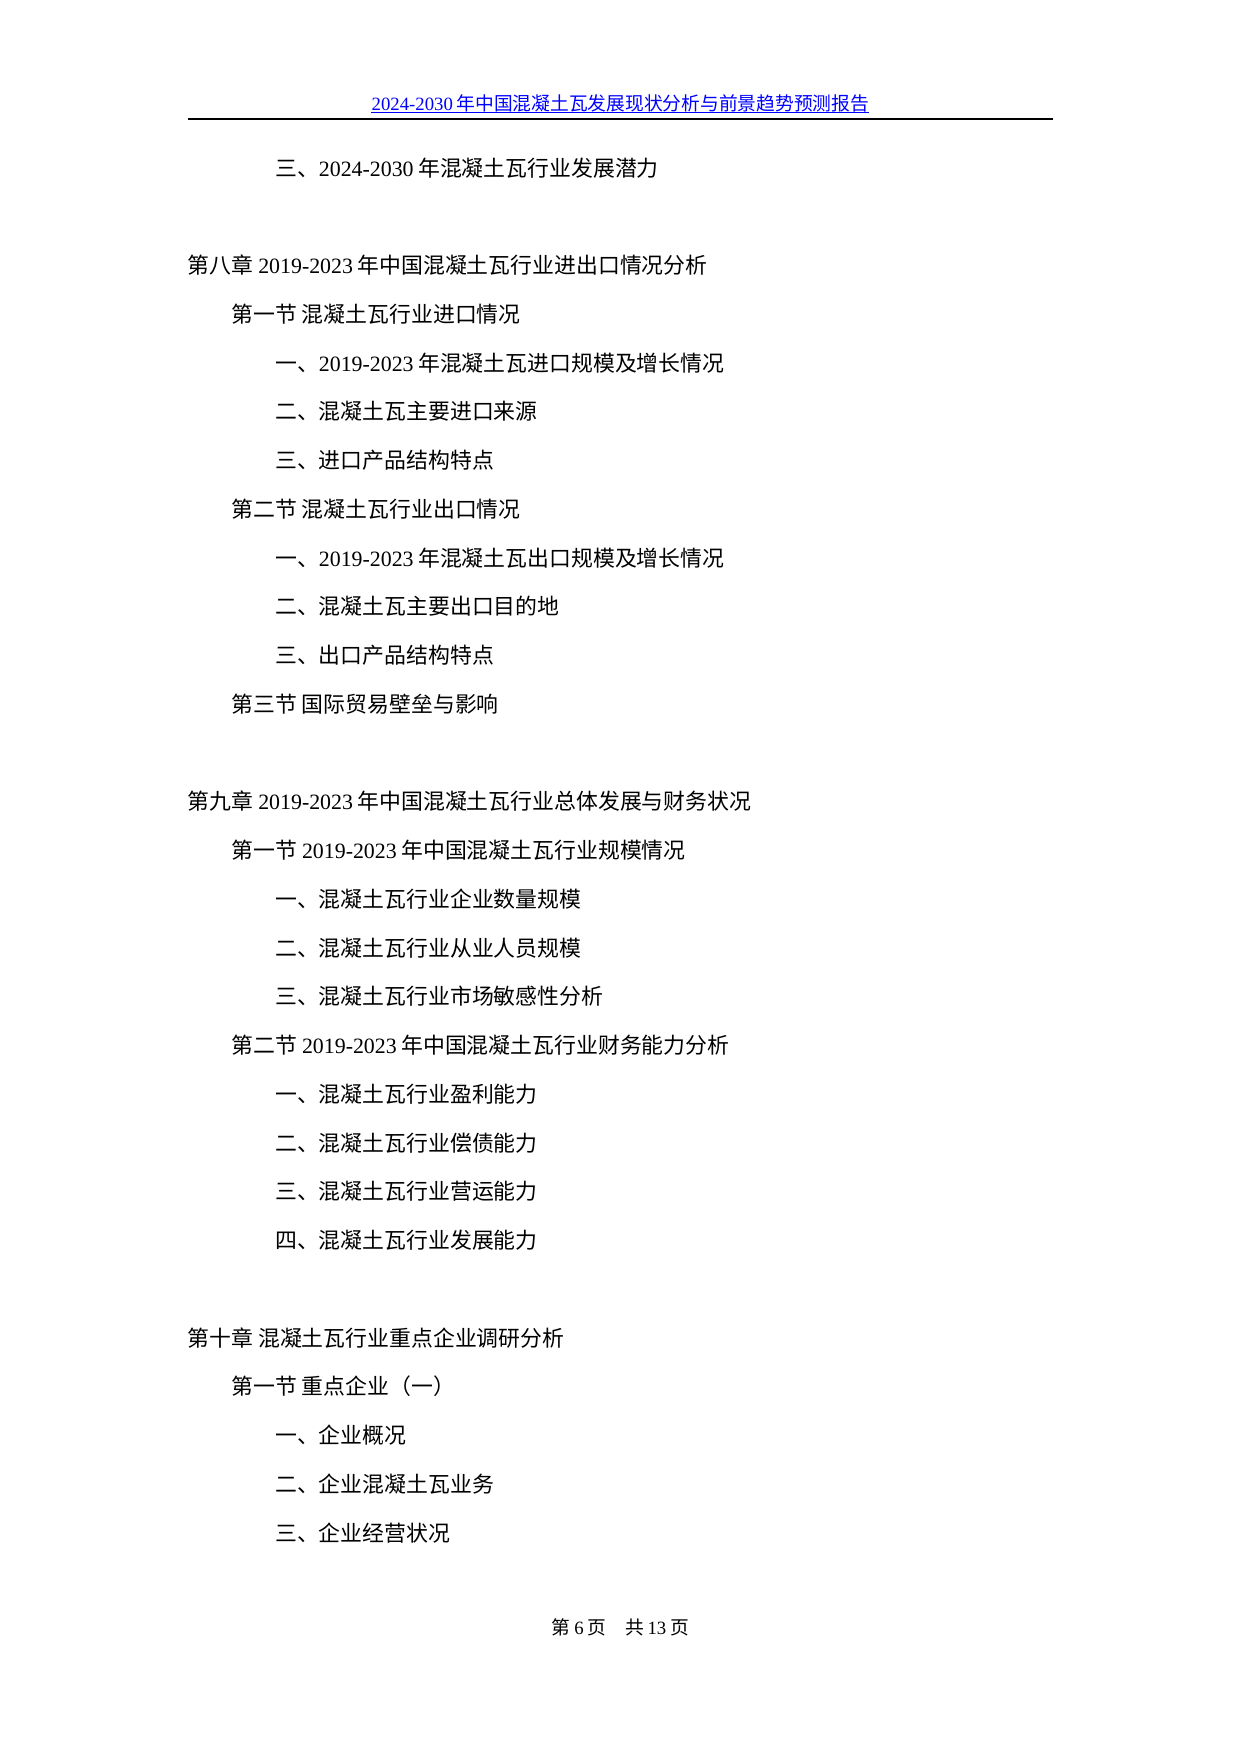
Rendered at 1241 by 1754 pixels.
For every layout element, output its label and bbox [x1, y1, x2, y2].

text [187, 150, 1053, 1548]
